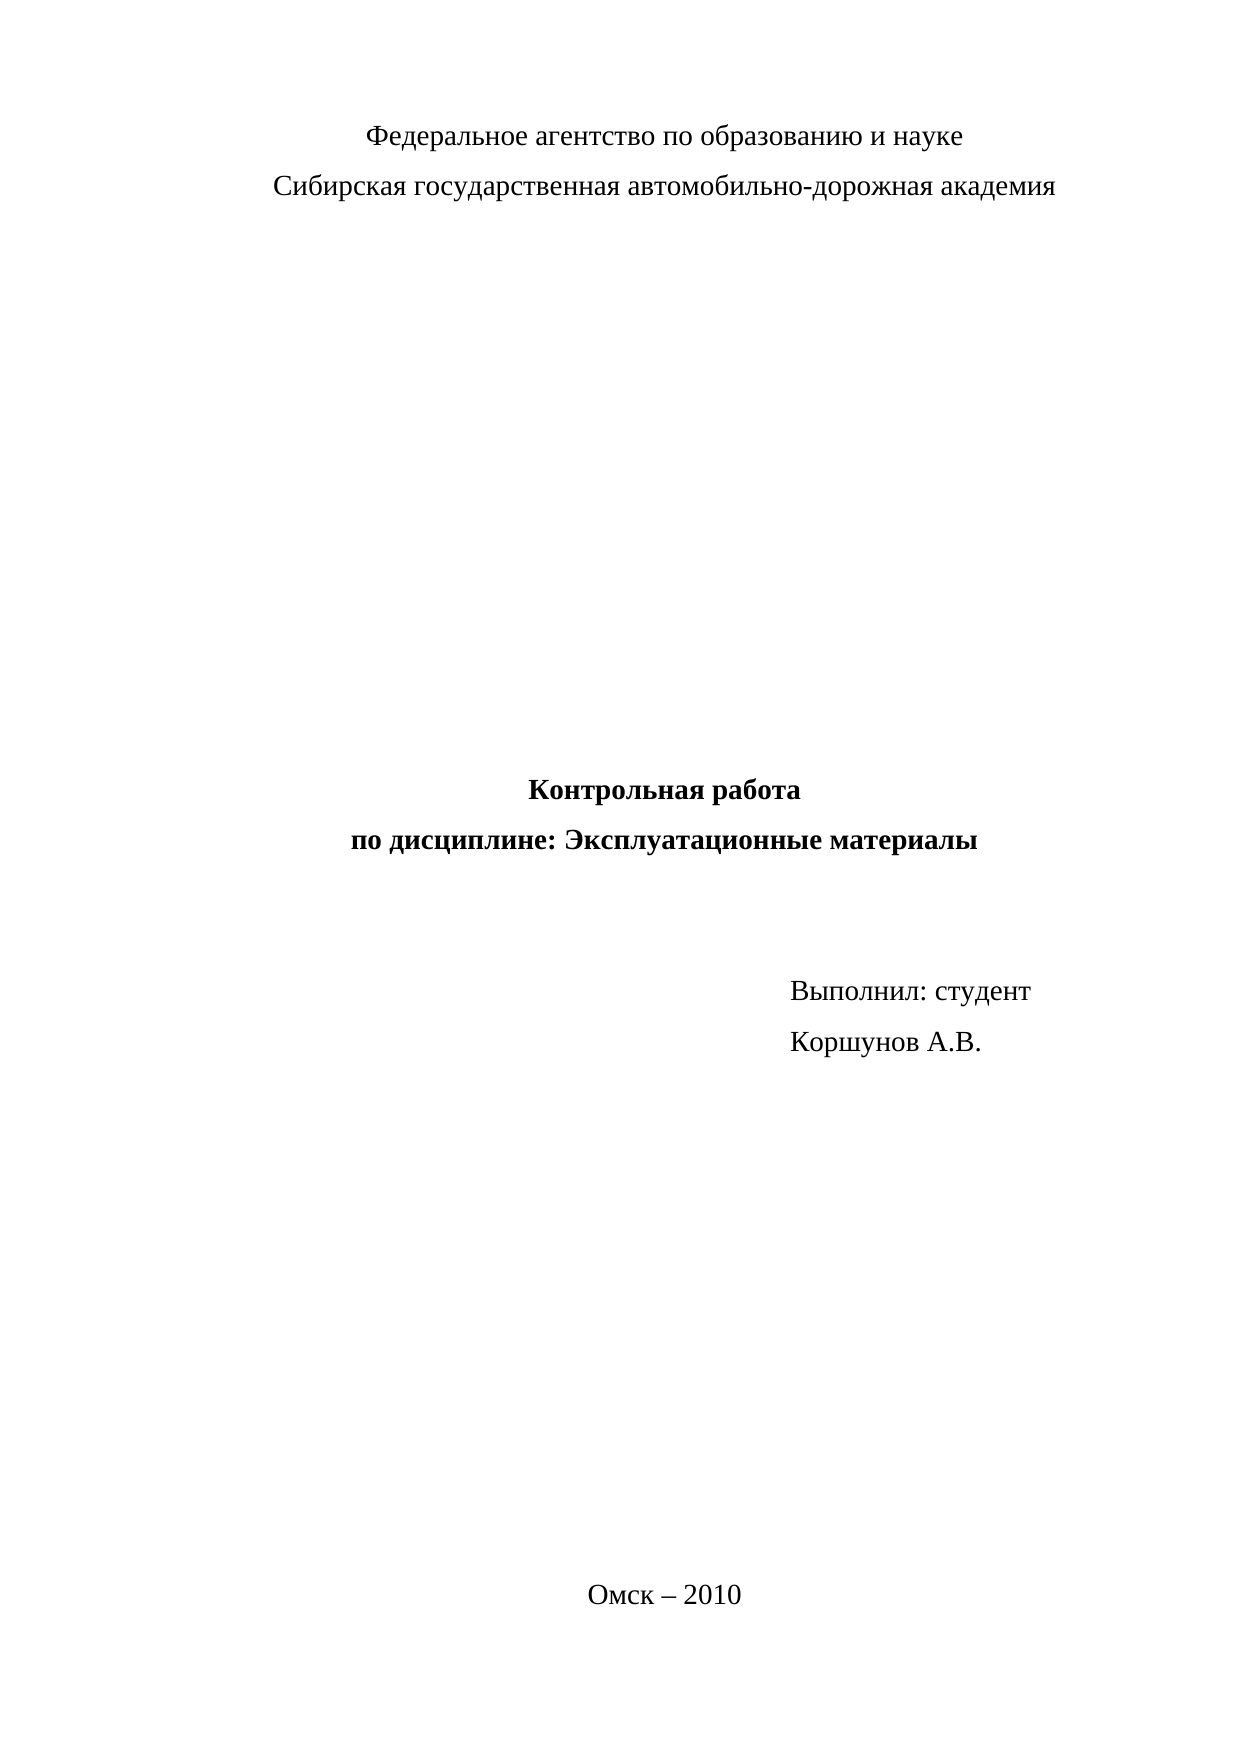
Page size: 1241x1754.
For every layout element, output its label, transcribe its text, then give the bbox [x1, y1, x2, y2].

text Выполнил: студент [177, 973, 1152, 1007]
text Коршунов А.В. [177, 1024, 1152, 1057]
text Федеральное агентство по образованию и науке [177, 118, 1152, 152]
text Сибирская государственная автомобильно-дорожная академия [177, 168, 1152, 202]
text Омск – 2010 [177, 1577, 1152, 1611]
text по дисциплине: Эксплуатационные материалы [177, 822, 1152, 856]
text Контрольная работа [177, 772, 1152, 806]
